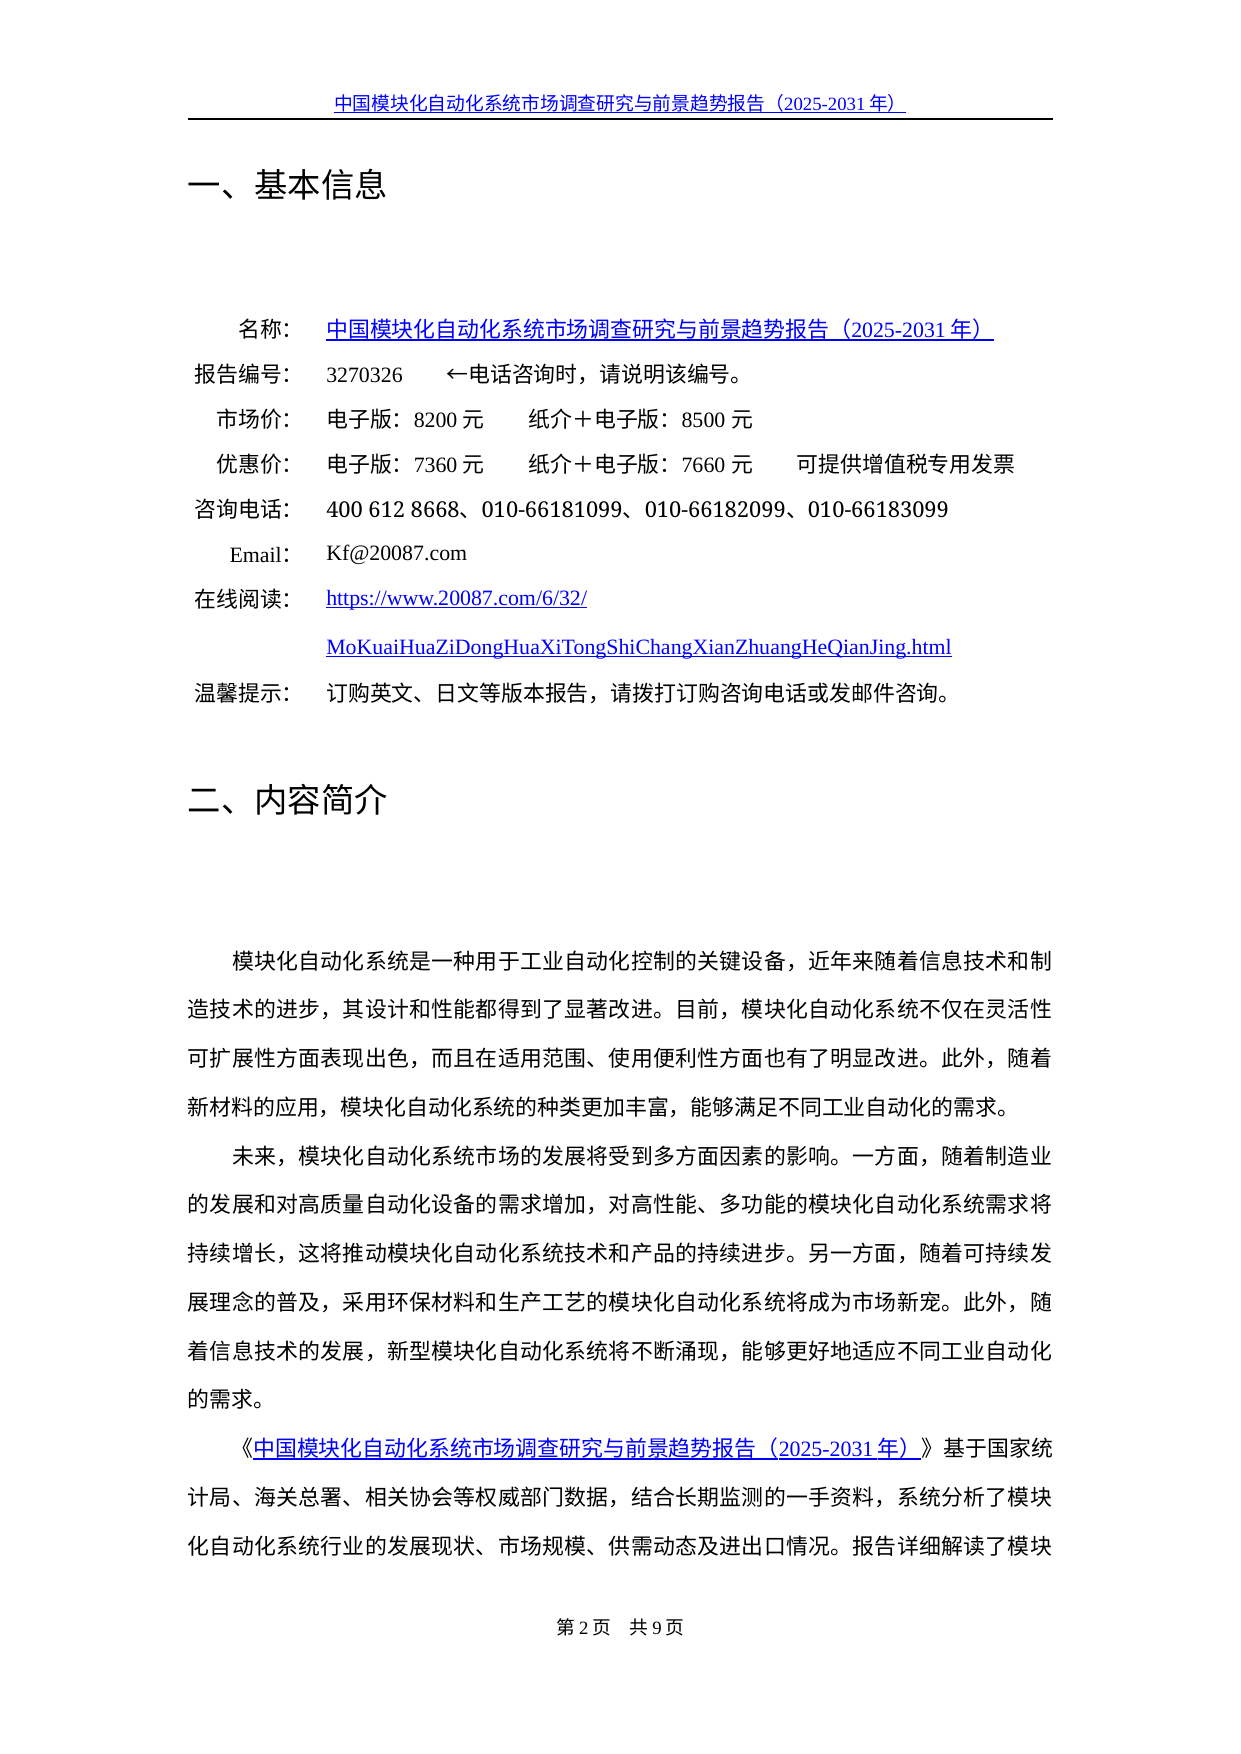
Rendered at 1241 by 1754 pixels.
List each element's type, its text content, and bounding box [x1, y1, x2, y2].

table_cell 咨询电话： [167, 492, 315, 537]
table_header 中国模块化自动化系统市场调查研究与前景趋势报告（2025-2031年） [315, 312, 1073, 357]
table_cell 优惠价： [167, 447, 315, 492]
title 一、基本信息 [187, 150, 1053, 215]
table_cell 400 612 8668、010-66181099、010-66182099、010-66183099 [315, 492, 1073, 537]
table_cell 市场价： [167, 402, 315, 447]
table_cell 在线阅读： [167, 582, 315, 675]
table_cell 订购英文、日文等版本报告，请拨打订购咨询电话或发邮件咨询。 [315, 675, 1073, 720]
table_cell 温馨提示： [167, 675, 315, 720]
table_header 名称： [167, 312, 315, 357]
table_cell 报告编号： [167, 357, 315, 402]
table_cell 3270326 ←电话咨询时，请说明该编号。 [315, 357, 1073, 402]
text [187, 943, 1053, 1561]
table_cell 电子版：7360 元 纸介＋电子版：7660 元 可提供增值税专用发票 [315, 447, 1073, 492]
table_cell Kf@20087.com [315, 537, 1073, 582]
title 二、内容简介 [187, 766, 1053, 831]
table_cell [315, 582, 1073, 675]
table_cell 电子版：8200 元 纸介＋电子版：8500 元 [315, 402, 1073, 447]
table_cell Email： [167, 537, 315, 582]
